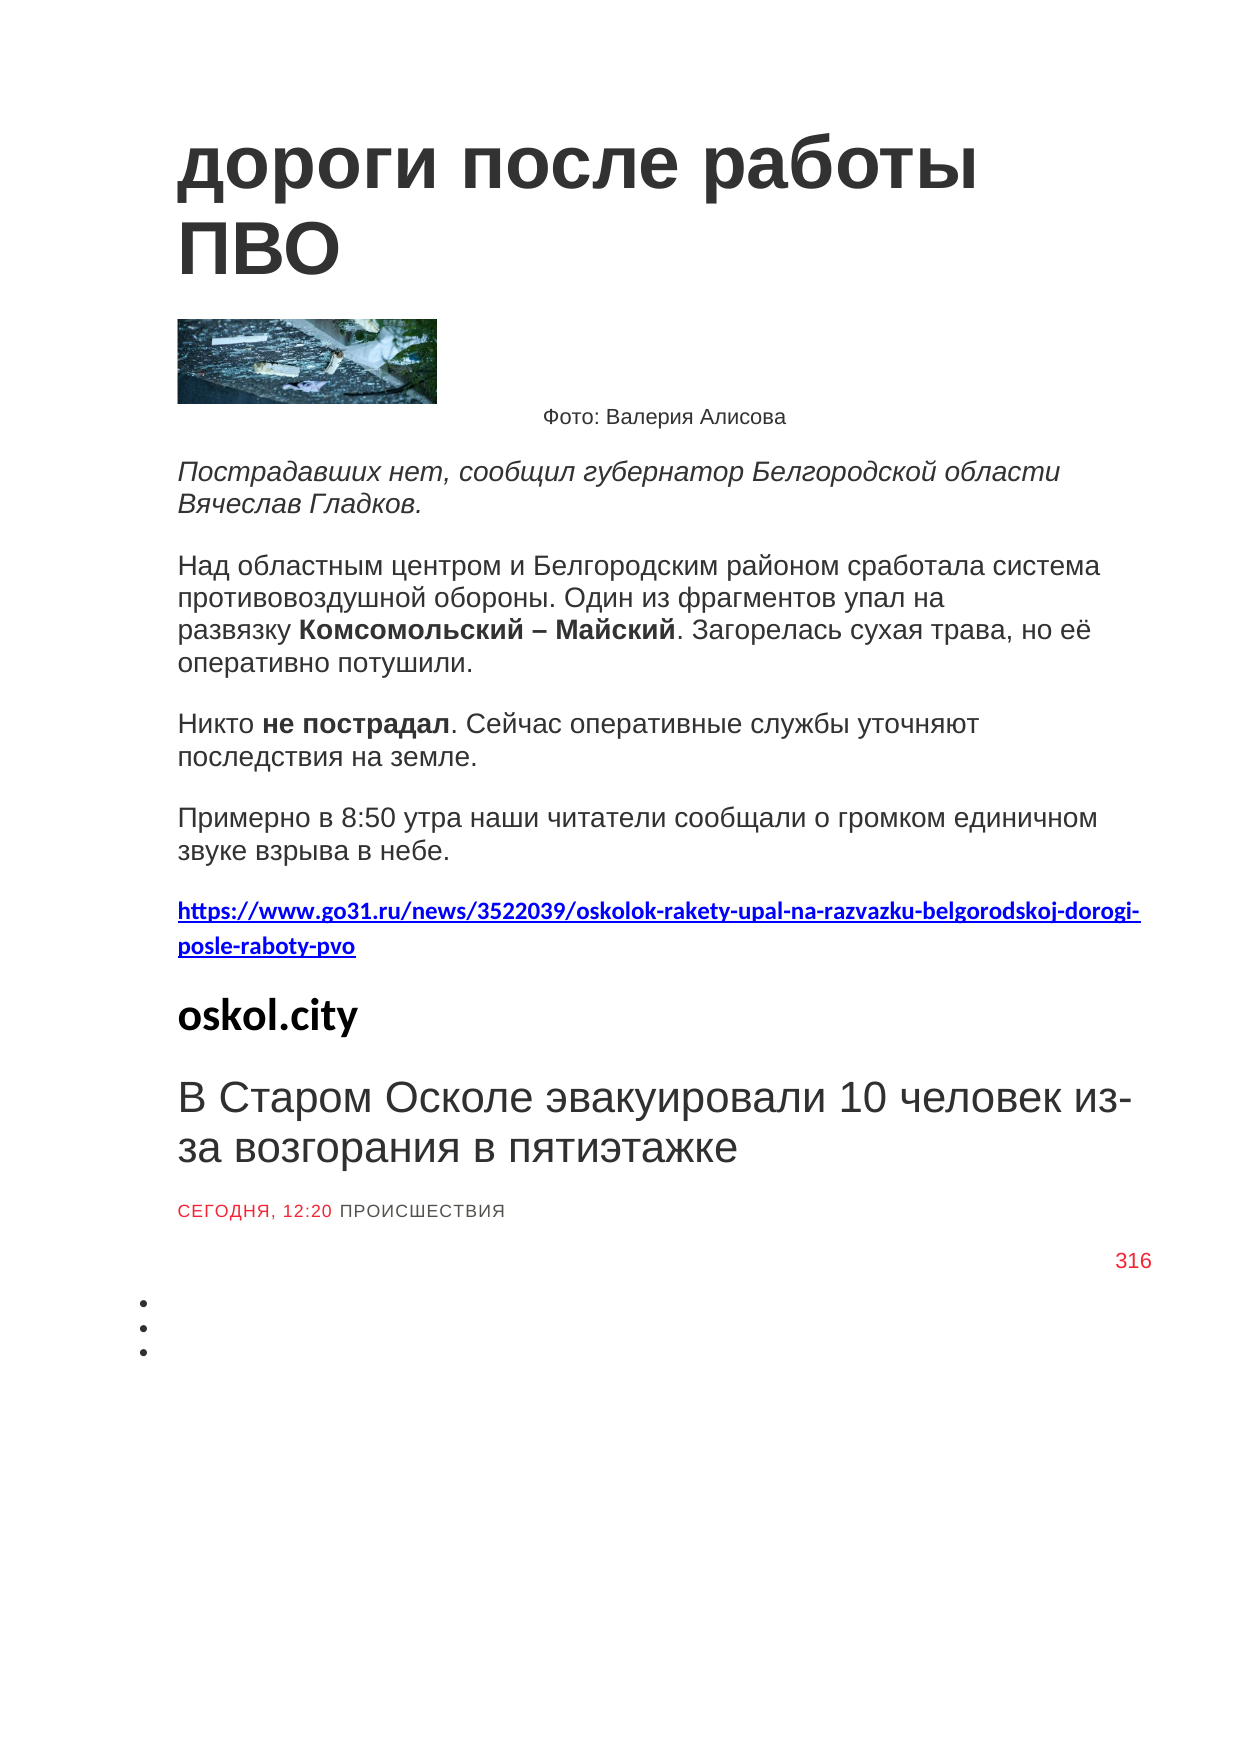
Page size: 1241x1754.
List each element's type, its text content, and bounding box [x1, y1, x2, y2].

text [177, 118, 1152, 291]
text Никто не пострадал. Сейчас оперативные службы уточняют последствия на земле. [177, 707, 1152, 772]
subtitle В Старом Осколе эвакуировали 10 человек из-за возгорания в пятиэтажке [177, 1071, 1152, 1172]
text СЕГОДНЯ, 12:20 ПРОИСШЕСТВИЯ [177, 1195, 1152, 1223]
picture [177, 319, 437, 404]
text oskol.city [177, 986, 1152, 1042]
text Фото: Валерия Алисова [177, 404, 1152, 429]
text Пострадавших нет, сообщил губернатор Белгородской области Вячеслав Гладков. [177, 454, 1152, 519]
text Над областным центром и Белгородским районом сработала система противовоздушной обороны. Один из фрагментов упал на развязку Комсомольский – Майский. Загорелась сухая трава, но её оперативно потушили. [177, 548, 1152, 678]
text https://www.go31.ru/news/3522039/oskolok-rakety-upal-na-razvazku-belgorodskoj-dorogi-posle-raboty-pvo [177, 895, 1152, 961]
text 316 [177, 1248, 1152, 1273]
text Примерно в 8:50 утра наши читатели сообщали о громком единичном звуке взрыва в небе. [177, 801, 1152, 866]
